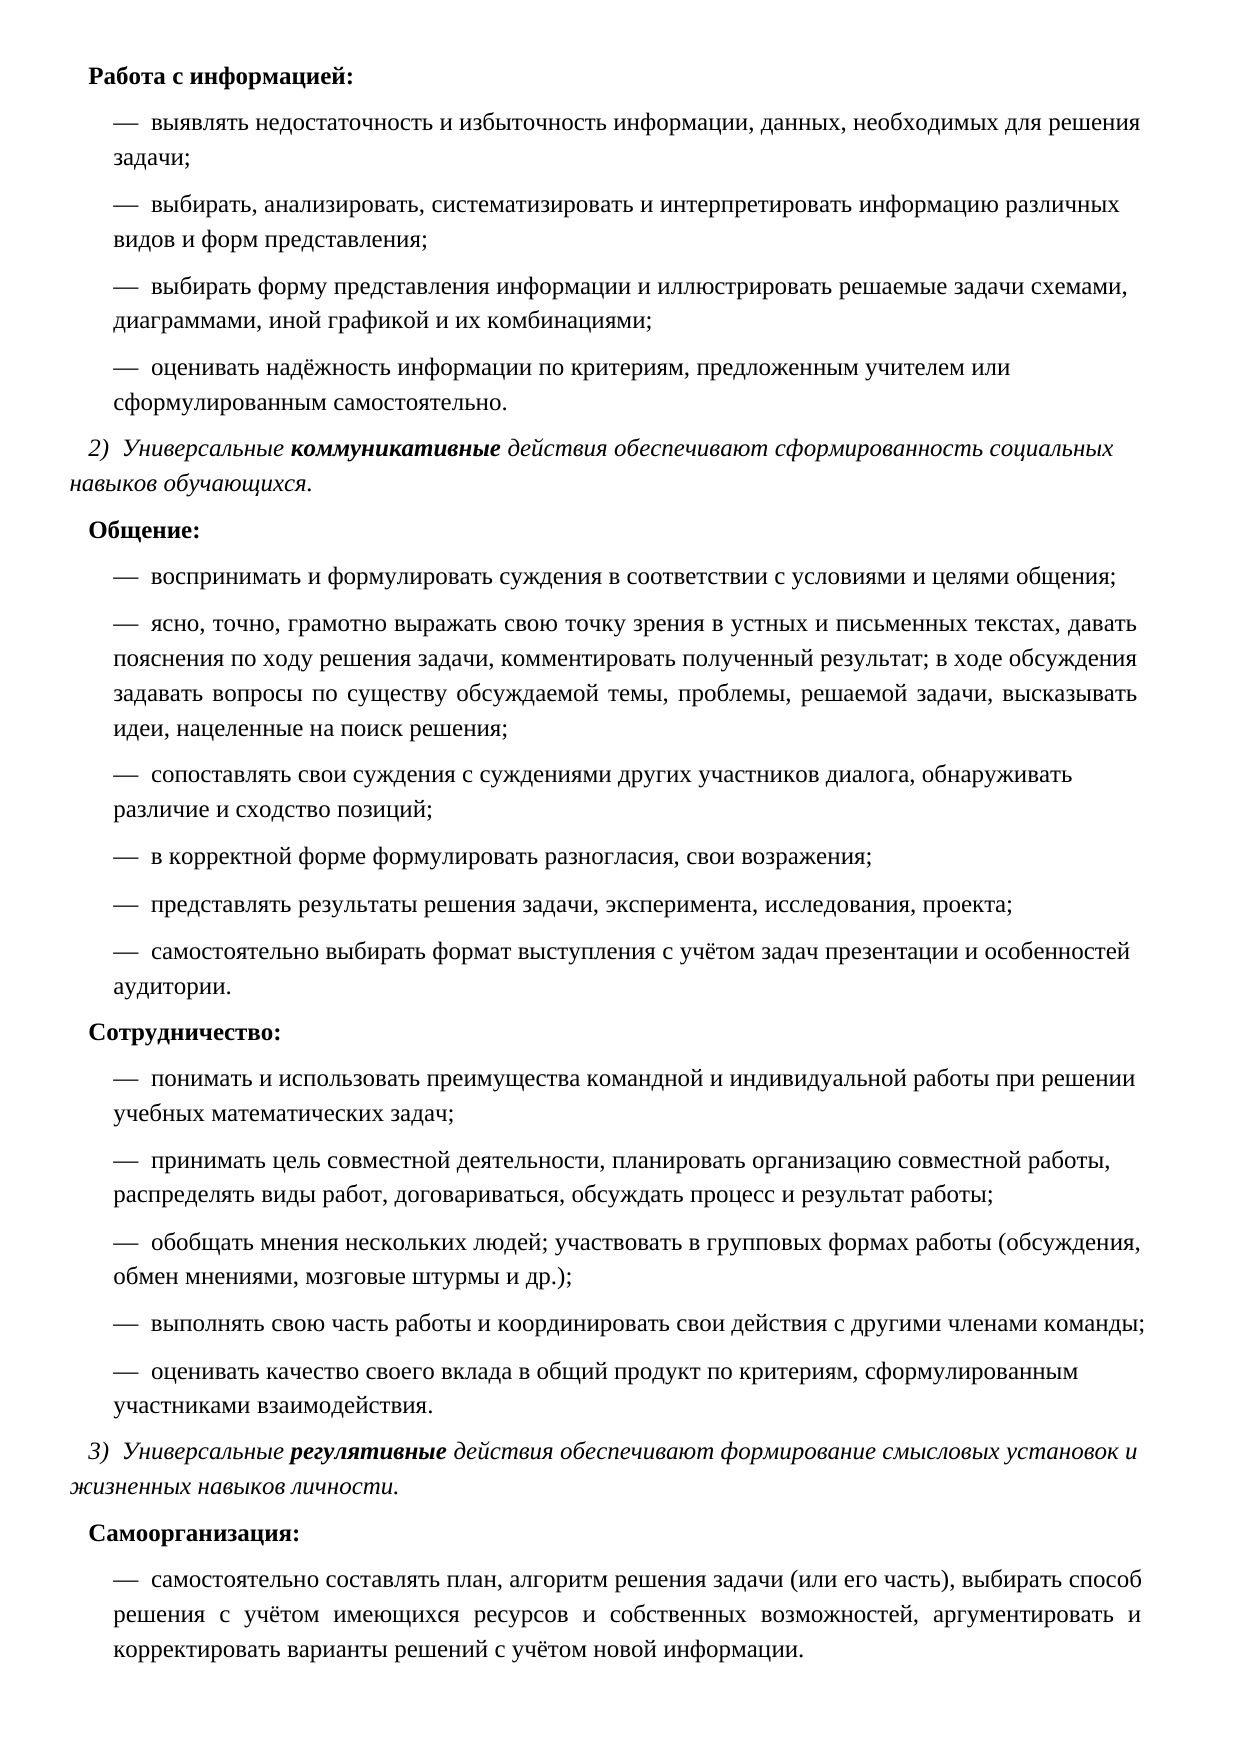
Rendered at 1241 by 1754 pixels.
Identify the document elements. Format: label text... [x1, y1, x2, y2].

list в корректной форме формулировать разногласия, свои возражения; [113, 841, 1184, 870]
list ясно, точно, грамотно выражать свою точку зрения в устных и письменных текстах, давать пояснения по ходу решения задачи, комментировать полученный результат; в ходе обсуждения задавать вопросы по существу обсуждаемой темы, проблемы, решаемой задачи, высказывать идеи, нацеленные на поиск решения; [113, 608, 1138, 741]
list выполнять свою часть работы и координировать свои действия с другими членами команды; [113, 1308, 1184, 1337]
list представлять результаты решения задачи, эксперимента, исследования, проекта; [113, 889, 1184, 918]
list Универсальные коммуникативные действия обеспечивают сформированность социальных навыков обучающихся. [69, 433, 1113, 496]
subtitle Работа с информацией: [88, 61, 1184, 90]
list оценивать качество своего вклада в общий продукт по критериям, сформулированным участниками взаимодействия. [113, 1356, 1079, 1419]
list понимать и использовать преимущества командной и индивидуальной работы при решении учебных математических задач; [113, 1063, 1137, 1127]
list выбирать форму представления информации и иллюстрировать решаемые задачи схемами, диаграммами, иной графикой и их комбинациями; [113, 271, 1128, 334]
list выявлять недостаточность и избыточность информации, данных, необходимых для решения задачи; [113, 107, 1141, 171]
list воспринимать и формулировать суждения в соответствии с условиями и целями общения; [113, 561, 1184, 590]
subtitle Самоорганизация: [88, 1518, 1184, 1547]
list самостоятельно составлять план, алгоритм решения задачи (или его часть), выбирать способ решения с учётом имеющихся ресурсов и собственных возможностей, аргументировать и корректировать варианты решений с учётом новой информации. [113, 1564, 1142, 1663]
list обобщать мнения нескольких людей; участвовать в групповых формах работы (обсуждения, обмен мнениями, мозговые штурмы и др.); [113, 1227, 1142, 1290]
list оценивать надёжность информации по критериям, предложенным учителем или сформулированным самостоятельно. [113, 352, 1011, 416]
subtitle Общение: [88, 515, 1184, 543]
list сопоставлять свои суждения с суждениями других участников диалога, обнаруживать различие и сходство позиций; [113, 759, 1073, 823]
list выбирать, анализировать, систематизировать и интерпретировать информацию различных видов и форм представления; [113, 189, 1120, 252]
list принимать цель совместной деятельности, планировать организацию совместной работы, распределять виды работ, договариваться, обсуждать процесс и результат работы; [113, 1145, 1111, 1208]
subtitle Сотрудничество: [88, 1017, 1184, 1046]
list Универсальные регулятивные действия обеспечивают формирование смысловых установок и жизненных навыков личности. [69, 1436, 1138, 1500]
list самостоятельно выбирать формат выступления с учётом задач презентации и особенностей аудитории. [113, 936, 1131, 1000]
